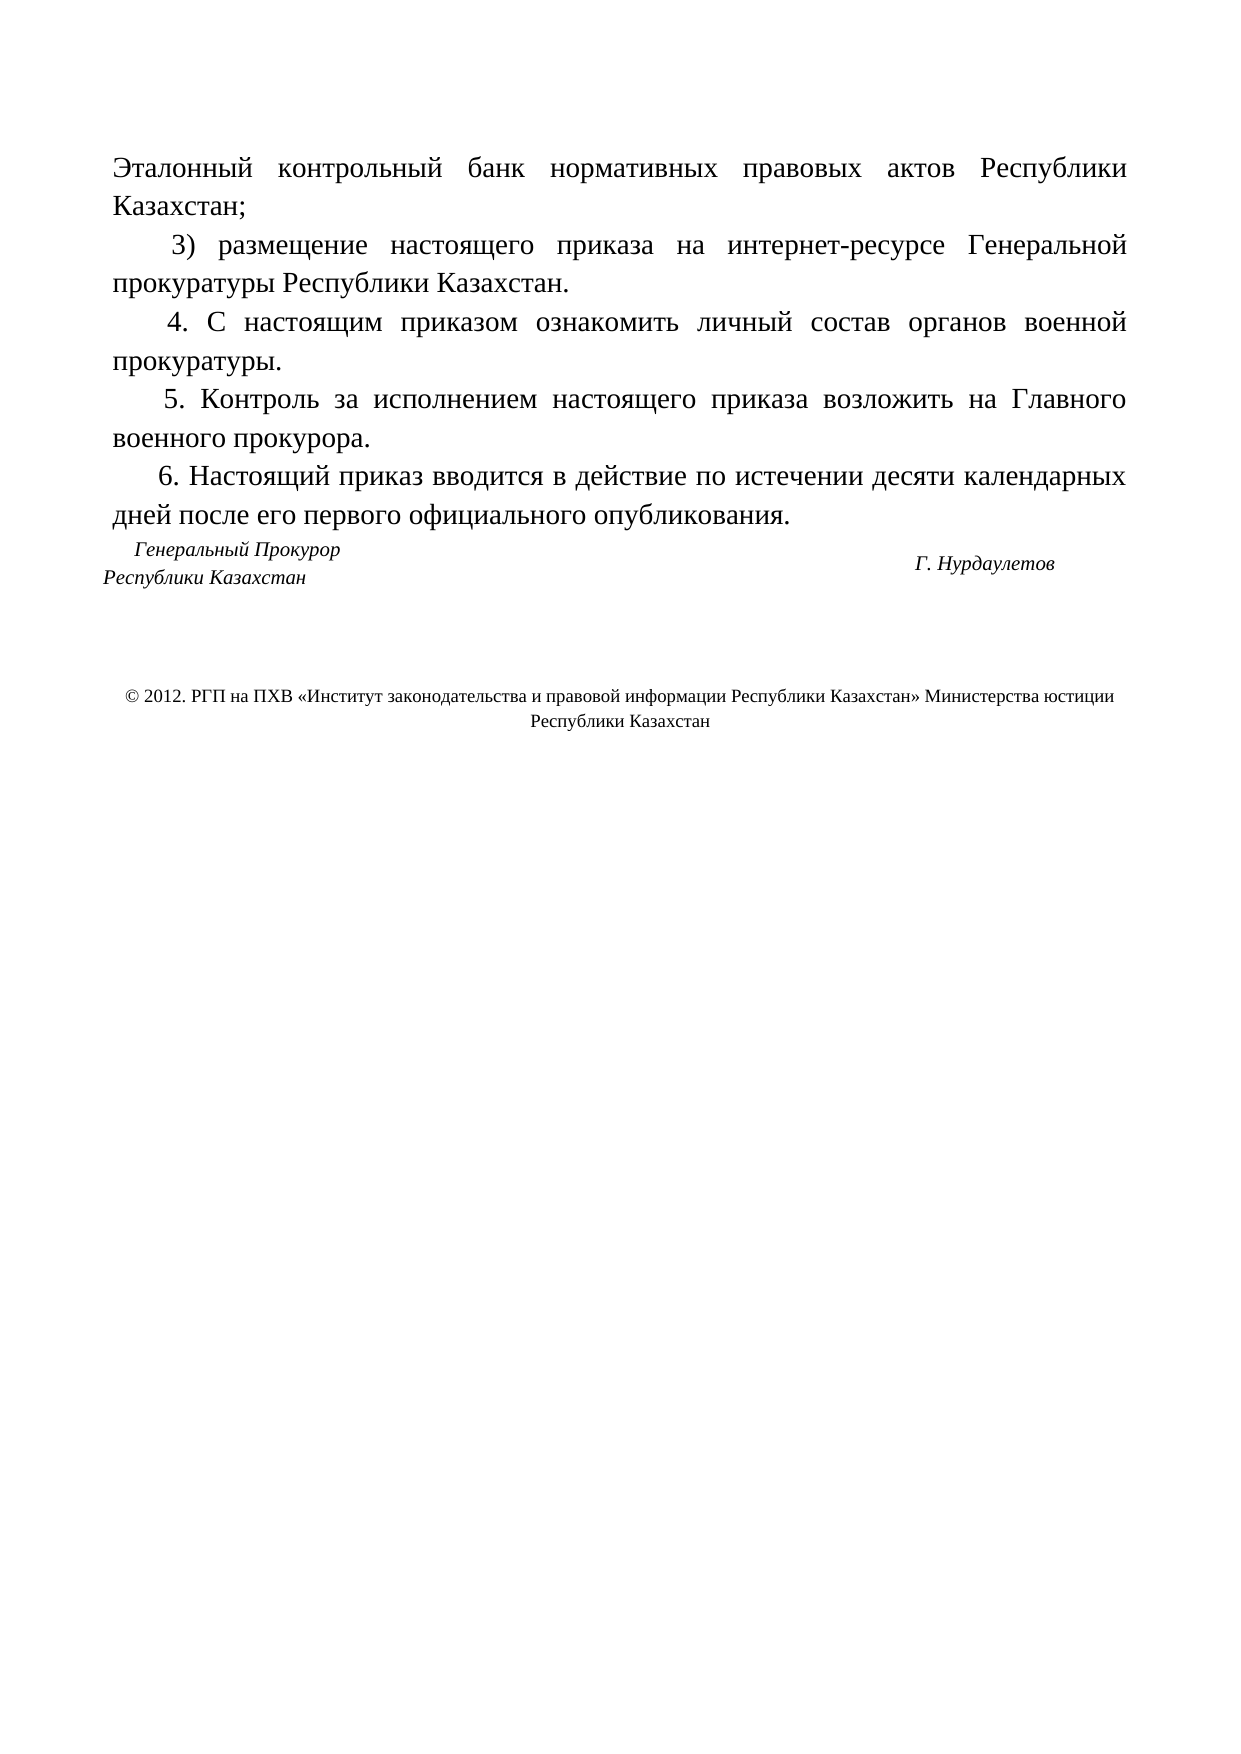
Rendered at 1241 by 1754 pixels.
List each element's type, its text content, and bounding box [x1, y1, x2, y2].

text 4. С настоящим приказом ознакомить личный состав органов военной прокуратуры. [112, 304, 1128, 376]
text 6. Настоящий приказ вводится в действие по истечении десяти календарных дней после его первого официального опубликования. [112, 458, 1128, 530]
text 3) размещение настоящего приказа на интернет-ресурсе Генеральной прокуратуры Республики Казахстан. [112, 227, 1128, 299]
table_header Генеральный Прокурор Республики Казахстан [101, 535, 913, 594]
table_header Г. Нурдаулетов [913, 535, 1240, 594]
text 5. Контроль за исполнением настоящего приказа возложить на Главного военного прокурора. [112, 381, 1128, 453]
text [112, 150, 1128, 222]
text © 2012. РГП на ПХВ «Институт законодательства и правовой информации Республики Казахстан» Министерства юстиции Республики Казахстан [112, 685, 1128, 731]
